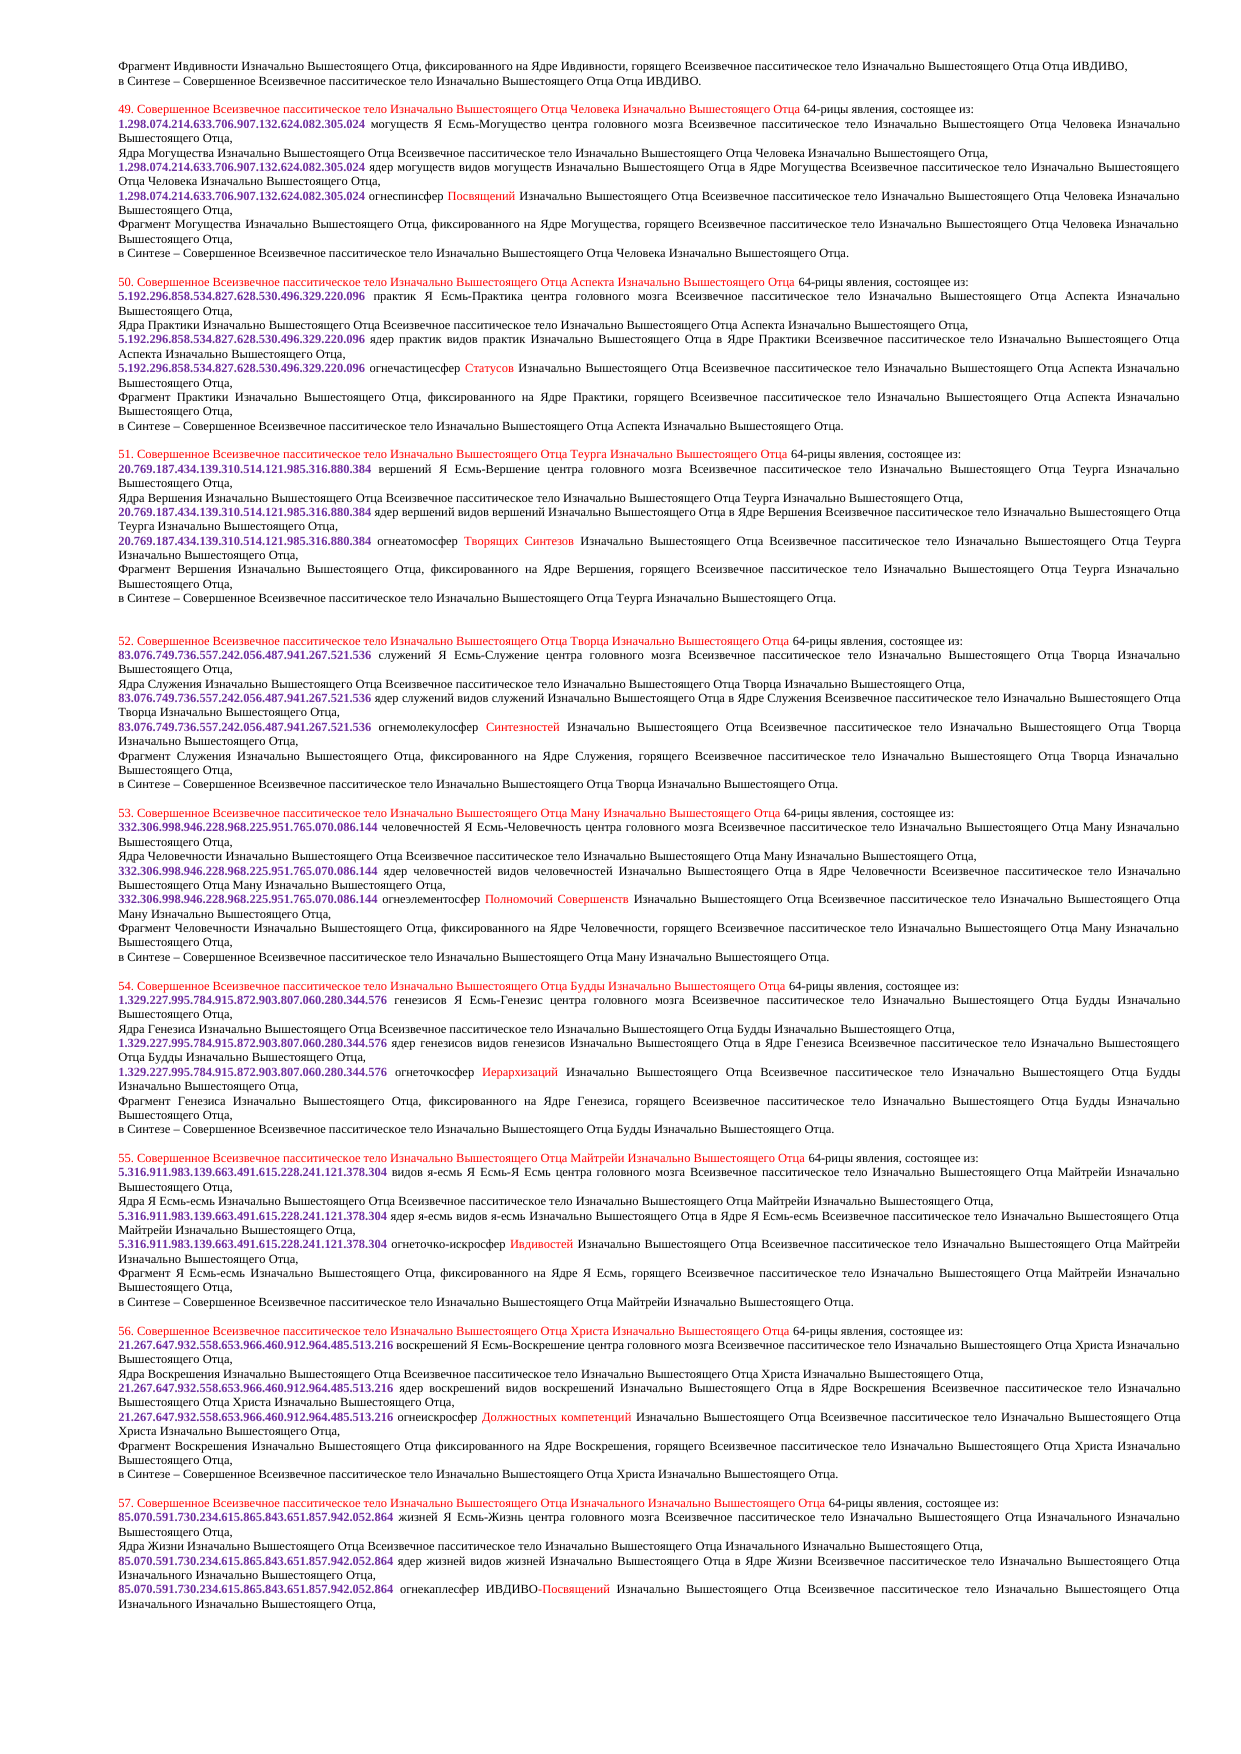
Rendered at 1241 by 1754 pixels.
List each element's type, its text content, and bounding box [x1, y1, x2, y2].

text 83.076.749.736.557.242.056.487.941.267.521.536 огнемолекулосфер Синтезностей Изначально Вышестоящего Отца Всеизвечное пасситическое тело Изначально Вышестоящего Отца Творца Изначально Вышестоящего Отца, [118, 719, 1181, 748]
text Фрагмент Я Есмь-есмь Изначально Вышестоящего Отца, фиксированного на Ядре Я Есмь, горящего Всеизвечное пасситическое тело Изначально Вышестоящего Отца Майтрейи Изначально Вышестоящего Отца, [118, 1266, 1181, 1294]
text 49. Совершенное Всеизвечное пасситическое тело Изначально Вышестоящего Отца Человека Изначально Вышестоящего Отца 64-рицы явления, состоящее из: [118, 102, 1181, 117]
text 1.329.227.995.784.915.872.903.807.060.280.344.576 генезисов Я Есмь-Генезис центра головного мозга Всеизвечное пасситическое тело Изначально Вышестоящего Отца Будды Изначально Вышестоящего Отца, [118, 993, 1181, 1021]
text 85.070.591.730.234.615.865.843.651.857.942.052.864 огнекаплесфер ИВДИВО-Посвящений Изначально Вышестоящего Отца Всеизвечное пасситическое тело Изначально Вышестоящего Отца Изначального Изначально Вышестоящего Отца, [118, 1582, 1181, 1611]
text 55. Совершенное Всеизвечное пасситическое тело Изначально Вышестоящего Отца Майтрейи Изначально Вышестоящего Отца 64-рицы явления, состоящее из: [118, 1151, 1181, 1165]
text 1.329.227.995.784.915.872.903.807.060.280.344.576 ядер генезисов видов генезисов Изначально Вышестоящего Отца в Ядре Генезиса Всеизвечное пасситическое тело Изначально Вышестоящего Отца Будды Изначально Вышестоящего Отца, [118, 1036, 1181, 1064]
text 20.769.187.434.139.310.514.121.985.316.880.384 огнеатомосфер Творящих Синтезов Изначально Вышестоящего Отца Всеизвечное пасситическое тело Изначально Вышестоящего Отца Теурга Изначально Вышестоящего Отца, [118, 533, 1181, 562]
text 5.316.911.983.139.663.491.615.228.241.121.378.304 ядер я-есмь видов я-есмь Изначально Вышестоящего Отца в Ядре Я Есмь-есмь Всеизвечное пасситическое тело Изначально Вышестоящего Отца Майтрейи Изначально Вышестоящего Отца, [118, 1208, 1181, 1237]
text Фрагмент Генезиса Изначально Вышестоящего Отца, фиксированного на Ядре Генезиса, горящего Всеизвечное пасситическое тело Изначально Вышестоящего Отца Будды Изначально Вышестоящего Отца, [118, 1093, 1181, 1122]
text 57. Совершенное Всеизвечное пасситическое тело Изначально Вышестоящего Отца Изначального Изначально Вышестоящего Отца 64-рицы явления, состоящее из: [118, 1496, 1181, 1510]
text Ядра Вершения Изначально Вышестоящего Отца Всеизвечное пасситическое тело Изначально Вышестоящего Отца Теурга Изначально Вышестоящего Отца, [118, 490, 1181, 505]
text 21.267.647.932.558.653.966.460.912.964.485.513.216 огнеискросфер Должностных компетенций Изначально Вышестоящего Отца Всеизвечное пасситическое тело Изначально Вышестоящего Отца Христа Изначально Вышестоящего Отца, [118, 1409, 1181, 1438]
text в Синтезе – Совершенное Всеизвечное пасситическое тело Изначально Вышестоящего Отца Майтрейи Изначально Вышестоящего Отца. [118, 1294, 1181, 1309]
text 21.267.647.932.558.653.966.460.912.964.485.513.216 ядер воскрешений видов воскрешений Изначально Вышестоящего Отца в Ядре Воскрешения Всеизвечное пасситическое тело Изначально Вышестоящего Отца Христа Изначально Вышестоящего Отца, [118, 1381, 1181, 1409]
text Фрагмент Человечности Изначально Вышестоящего Отца, фиксированного на Ядре Человечности, горящего Всеизвечное пасситическое тело Изначально Вышестоящего Отца Ману Изначально Вышестоящего Отца, [118, 921, 1181, 949]
text Фрагмент Вершения Изначально Вышестоящего Отца, фиксированного на Ядре Вершения, горящего Всеизвечное пасситическое тело Изначально Вышестоящего Отца Теурга Изначально Вышестоящего Отца, [118, 562, 1181, 591]
text в Синтезе – Совершенное Всеизвечное пасситическое тело Изначально Вышестоящего Отца Ману Изначально Вышестоящего Отца. [118, 949, 1181, 964]
text в Синтезе – Совершенное Всеизвечное пасситическое тело Изначально Вышестоящего Отца Человека Изначально Вышестоящего Отца. [118, 246, 1181, 260]
text 54. Совершенное Всеизвечное пасситическое тело Изначально Вышестоящего Отца Будды Изначально Вышестоящего Отца 64-рицы явления, состоящее из: [118, 978, 1181, 993]
text Фрагмент Служения Изначально Вышестоящего Отца, фиксированного на Ядре Служения, горящего Всеизвечное пасситическое тело Изначально Вышестоящего Отца Творца Изначально Вышестоящего Отца, [118, 748, 1181, 777]
text Фрагмент Ивдивности Изначально Вышестоящего Отца, фиксированного на Ядре Ивдивности, горящего Всеизвечное пасситическое тело Изначально Вышестоящего Отца Отца ИВДИВО, [118, 59, 1181, 73]
text Ядра Могущества Изначально Вышестоящего Отца Всеизвечное пасситическое тело Изначально Вышестоящего Отца Человека Изначально Вышестоящего Отца, [118, 145, 1181, 160]
text Ядра Человечности Изначально Вышестоящего Отца Всеизвечное пасситическое тело Изначально Вышестоящего Отца Ману Изначально Вышестоящего Отца, [118, 849, 1181, 863]
text 20.769.187.434.139.310.514.121.985.316.880.384 вершений Я Есмь-Вершение центра головного мозга Всеизвечное пасситическое тело Изначально Вышестоящего Отца Теурга Изначально Вышестоящего Отца, [118, 462, 1181, 490]
text 85.070.591.730.234.615.865.843.651.857.942.052.864 жизней Я Есмь-Жизнь центра головного мозга Всеизвечное пасситическое тело Изначально Вышестоящего Отца Изначального Изначально Вышестоящего Отца, [118, 1510, 1181, 1539]
text в Синтезе – Совершенное Всеизвечное пасситическое тело Изначально Вышестоящего Отца Творца Изначально Вышестоящего Отца. [118, 777, 1181, 791]
text Фрагмент Воскрешения Изначально Вышестоящего Отца фиксированного на Ядре Воскрешения, горящего Всеизвечное пасситическое тело Изначально Вышестоящего Отца Христа Изначально Вышестоящего Отца, [118, 1438, 1181, 1467]
text 83.076.749.736.557.242.056.487.941.267.521.536 ядер служений видов служений Изначально Вышестоящего Отца в Ядре Служения Всеизвечное пасситическое тело Изначально Вышестоящего Отца Творца Изначально Вышестоящего Отца, [118, 691, 1181, 719]
text 5.192.296.858.534.827.628.530.496.329.220.096 практик Я Есмь-Практика центра головного мозга Всеизвечное пасситическое тело Изначально Вышестоящего Отца Аспекта Изначально Вышестоящего Отца, [118, 289, 1181, 318]
text Ядра Воскрешения Изначально Вышестоящего Отца Всеизвечное пасситическое тело Изначально Вышестоящего Отца Христа Изначально Вышестоящего Отца, [118, 1366, 1181, 1381]
text 332.306.998.946.228.968.225.951.765.070.086.144 огнеэлементосфер Полномочий Совершенств Изначально Вышестоящего Отца Всеизвечное пасситическое тело Изначально Вышестоящего Отца Ману Изначально Вышестоящего Отца, [118, 892, 1181, 921]
text Ядра Я Есмь-есмь Изначально Вышестоящего Отца Всеизвечное пасситическое тело Изначально Вышестоящего Отца Майтрейи Изначально Вышестоящего Отца, [118, 1194, 1181, 1208]
text Фрагмент Практики Изначально Вышестоящего Отца, фиксированного на Ядре Практики, горящего Всеизвечное пасситическое тело Изначально Вышестоящего Отца Аспекта Изначально Вышестоящего Отца, [118, 390, 1181, 418]
text в Синтезе – Совершенное Всеизвечное пасситическое тело Изначально Вышестоящего Отца Будды Изначально Вышестоящего Отца. [118, 1122, 1181, 1136]
text 52. Совершенное Всеизвечное пасситическое тело Изначально Вышестоящего Отца Творца Изначально Вышестоящего Отца 64-рицы явления, состоящее из: [118, 633, 1181, 648]
text в Синтезе – Совершенное Всеизвечное пасситическое тело Изначально Вышестоящего Отца Аспекта Изначально Вышестоящего Отца. [118, 418, 1181, 433]
text 1.298.074.214.633.706.907.132.624.082.305.024 ядер могуществ видов могуществ Изначально Вышестоящего Отца в Ядре Могущества Всеизвечное пасситическое тело Изначально Вышестоящего Отца Человека Изначально Вышестоящего Отца, [118, 160, 1181, 188]
text в Синтезе – Совершенное Всеизвечное пасситическое тело Изначально Вышестоящего Отца Теурга Изначально Вышестоящего Отца. [118, 591, 1181, 605]
text 1.329.227.995.784.915.872.903.807.060.280.344.576 огнеточкосфер Иерархизаций Изначально Вышестоящего Отца Всеизвечное пасситическое тело Изначально Вышестоящего Отца Будды Изначально Вышестоящего Отца, [118, 1064, 1181, 1093]
text 5.316.911.983.139.663.491.615.228.241.121.378.304 видов я-есмь Я Есмь-Я Есмь центра головного мозга Всеизвечное пасситическое тело Изначально Вышестоящего Отца Майтрейи Изначально Вышестоящего Отца, [118, 1165, 1181, 1194]
text Фрагмент Могущества Изначально Вышестоящего Отца, фиксированного на Ядре Могущества, горящего Всеизвечное пасситическое тело Изначально Вышестоящего Отца Человека Изначально Вышестоящего Отца, [118, 217, 1181, 246]
text 85.070.591.730.234.615.865.843.651.857.942.052.864 ядер жизней видов жизней Изначально Вышестоящего Отца в Ядре Жизни Всеизвечное пасситическое тело Изначально Вышестоящего Отца Изначального Изначально Вышестоящего Отца, [118, 1553, 1181, 1582]
text Ядра Жизни Изначально Вышестоящего Отца Всеизвечное пасситическое тело Изначально Вышестоящего Отца Изначального Изначально Вышестоящего Отца, [118, 1539, 1181, 1553]
text 83.076.749.736.557.242.056.487.941.267.521.536 служений Я Есмь-Служение центра головного мозга Всеизвечное пасситическое тело Изначально Вышестоящего Отца Творца Изначально Вышестоящего Отца, [118, 648, 1181, 676]
text 50. Совершенное Всеизвечное пасситическое тело Изначально Вышестоящего Отца Аспекта Изначально Вышестоящего Отца 64-рицы явления, состоящее из: [118, 275, 1181, 289]
text 1.298.074.214.633.706.907.132.624.082.305.024 огнеспинсфер Посвящений Изначально Вышестоящего Отца Всеизвечное пасситическое тело Изначально Вышестоящего Отца Человека Изначально Вышестоящего Отца, [118, 188, 1181, 217]
text 332.306.998.946.228.968.225.951.765.070.086.144 ядер человечностей видов человечностей Изначально Вышестоящего Отца в Ядре Человечности Всеизвечное пасситическое тело Изначально Вышестоящего Отца Ману Изначально Вышестоящего Отца, [118, 863, 1181, 892]
text 5.192.296.858.534.827.628.530.496.329.220.096 огнечастицесфер Статусов Изначально Вышестоящего Отца Всеизвечное пасситическое тело Изначально Вышестоящего Отца Аспекта Изначально Вышестоящего Отца, [118, 361, 1181, 390]
text Ядра Генезиса Изначально Вышестоящего Отца Всеизвечное пасситическое тело Изначально Вышестоящего Отца Будды Изначально Вышестоящего Отца, [118, 1021, 1181, 1036]
text 51. Совершенное Всеизвечное пасситическое тело Изначально Вышестоящего Отца Теурга Изначально Вышестоящего Отца 64-рицы явления, состоящее из: [118, 447, 1181, 462]
text Ядра Практики Изначально Вышестоящего Отца Всеизвечное пасситическое тело Изначально Вышестоящего Отца Аспекта Изначально Вышестоящего Отца, [118, 318, 1181, 332]
text в Синтезе – Совершенное Всеизвечное пасситическое тело Изначально Вышестоящего Отца Христа Изначально Вышестоящего Отца. [118, 1467, 1181, 1481]
text 56. Совершенное Всеизвечное пасситическое тело Изначально Вышестоящего Отца Христа Изначально Вышестоящего Отца 64-рицы явления, состоящее из: [118, 1323, 1181, 1338]
text 332.306.998.946.228.968.225.951.765.070.086.144 человечностей Я Есмь-Человечность центра головного мозга Всеизвечное пасситическое тело Изначально Вышестоящего Отца Ману Изначально Вышестоящего Отца, [118, 820, 1181, 849]
text 21.267.647.932.558.653.966.460.912.964.485.513.216 воскрешений Я Есмь-Воскрешение центра головного мозга Всеизвечное пасситическое тело Изначально Вышестоящего Отца Христа Изначально Вышестоящего Отца, [118, 1338, 1181, 1366]
text 5.316.911.983.139.663.491.615.228.241.121.378.304 огнеточко-искросфер Ивдивостей Изначально Вышестоящего Отца Всеизвечное пасситическое тело Изначально Вышестоящего Отца Майтрейи Изначально Вышестоящего Отца, [118, 1237, 1181, 1266]
text 1.298.074.214.633.706.907.132.624.082.305.024 могуществ Я Есмь-Могущество центра головного мозга Всеизвечное пасситическое тело Изначально Вышестоящего Отца Человека Изначально Вышестоящего Отца, [118, 117, 1181, 145]
text 53. Совершенное Всеизвечное пасситическое тело Изначально Вышестоящего Отца Ману Изначально Вышестоящего Отца 64-рицы явления, состоящее из: [118, 806, 1181, 820]
text Ядра Служения Изначально Вышестоящего Отца Всеизвечное пасситическое тело Изначально Вышестоящего Отца Творца Изначально Вышестоящего Отца, [118, 676, 1181, 691]
text 5.192.296.858.534.827.628.530.496.329.220.096 ядер практик видов практик Изначально Вышестоящего Отца в Ядре Практики Всеизвечное пасситическое тело Изначально Вышестоящего Отца Аспекта Изначально Вышестоящего Отца, [118, 332, 1181, 361]
text 20.769.187.434.139.310.514.121.985.316.880.384 ядер вершений видов вершений Изначально Вышестоящего Отца в Ядре Вершения Всеизвечное пасситическое тело Изначально Вышестоящего Отца Теурга Изначально Вышестоящего Отца, [118, 505, 1181, 533]
text в Синтезе – Совершенное Всеизвечное пасситическое тело Изначально Вышестоящего Отца Отца ИВДИВО. [118, 73, 1181, 88]
